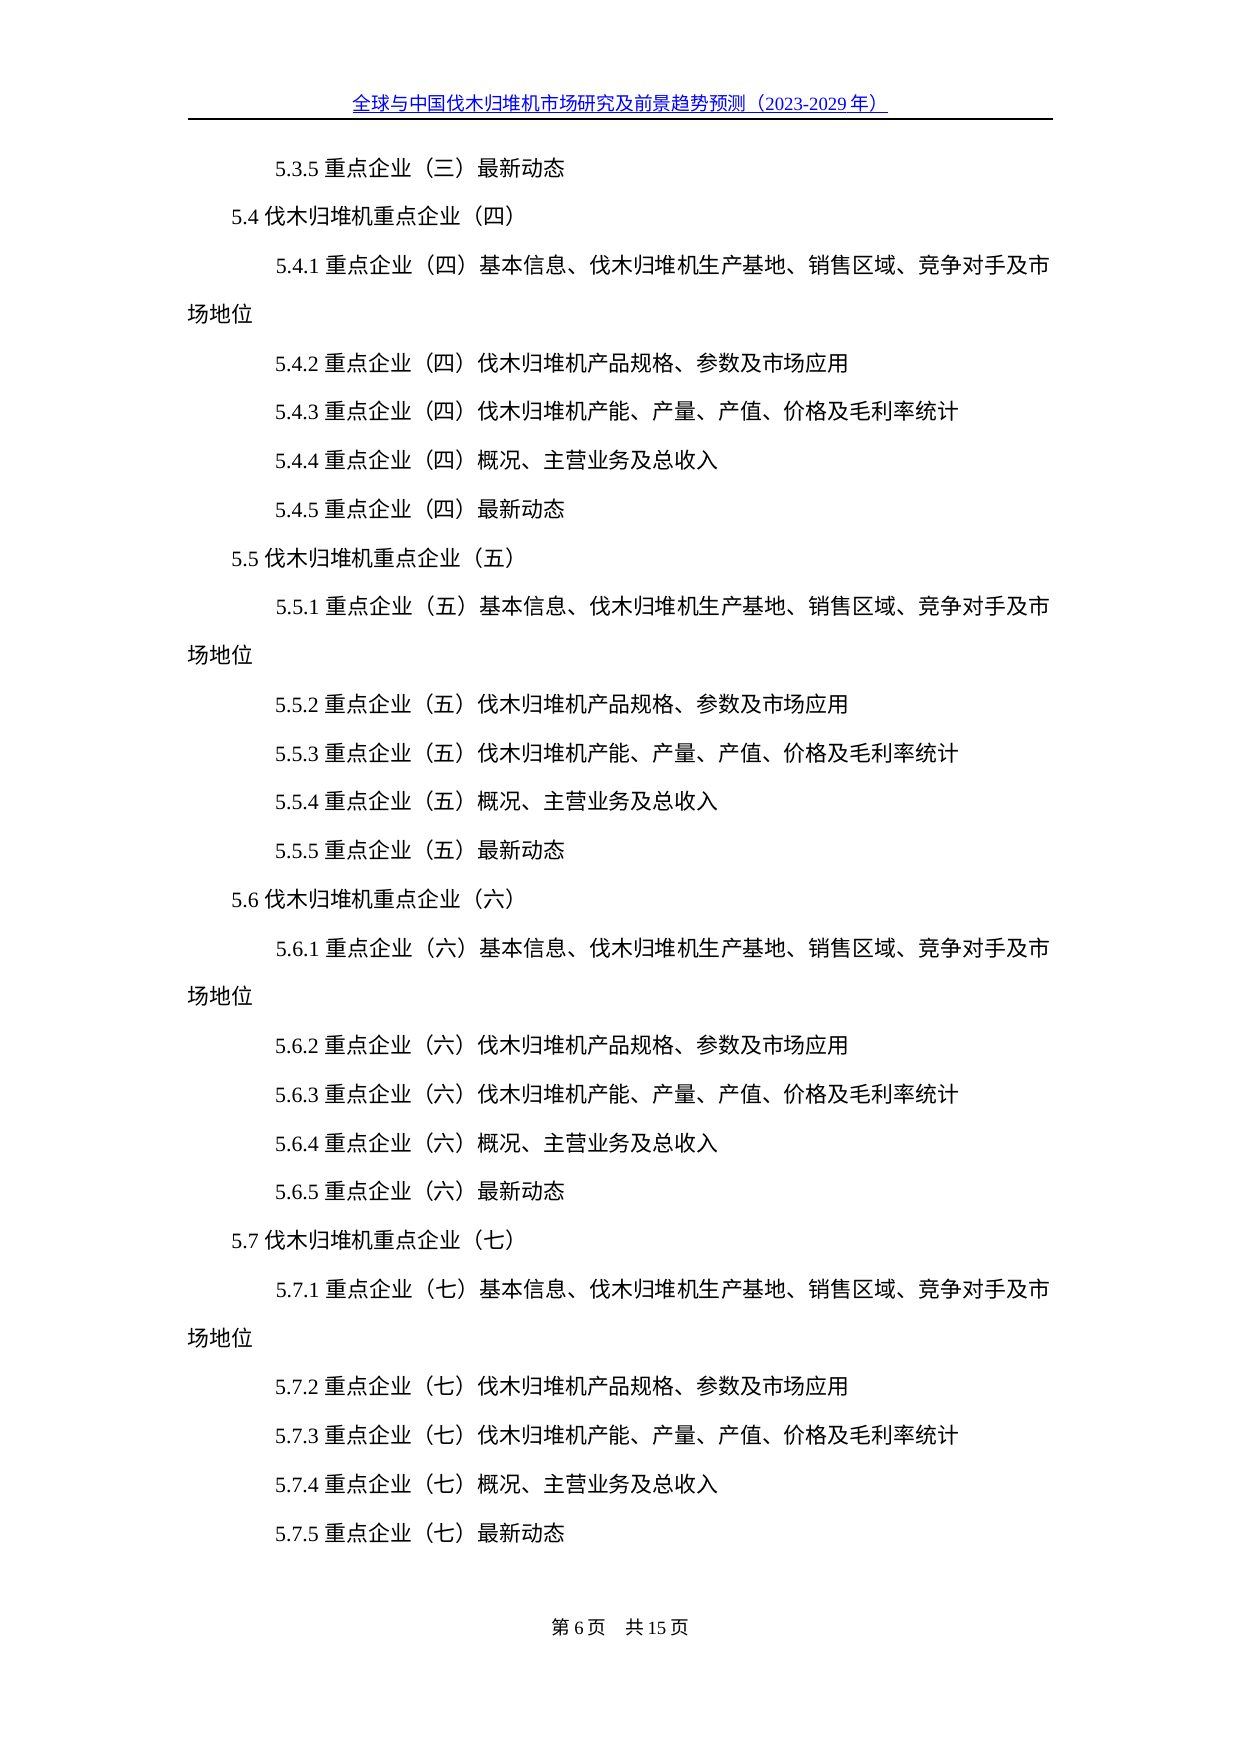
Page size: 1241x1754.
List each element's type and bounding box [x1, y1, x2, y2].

text [187, 150, 1053, 1548]
